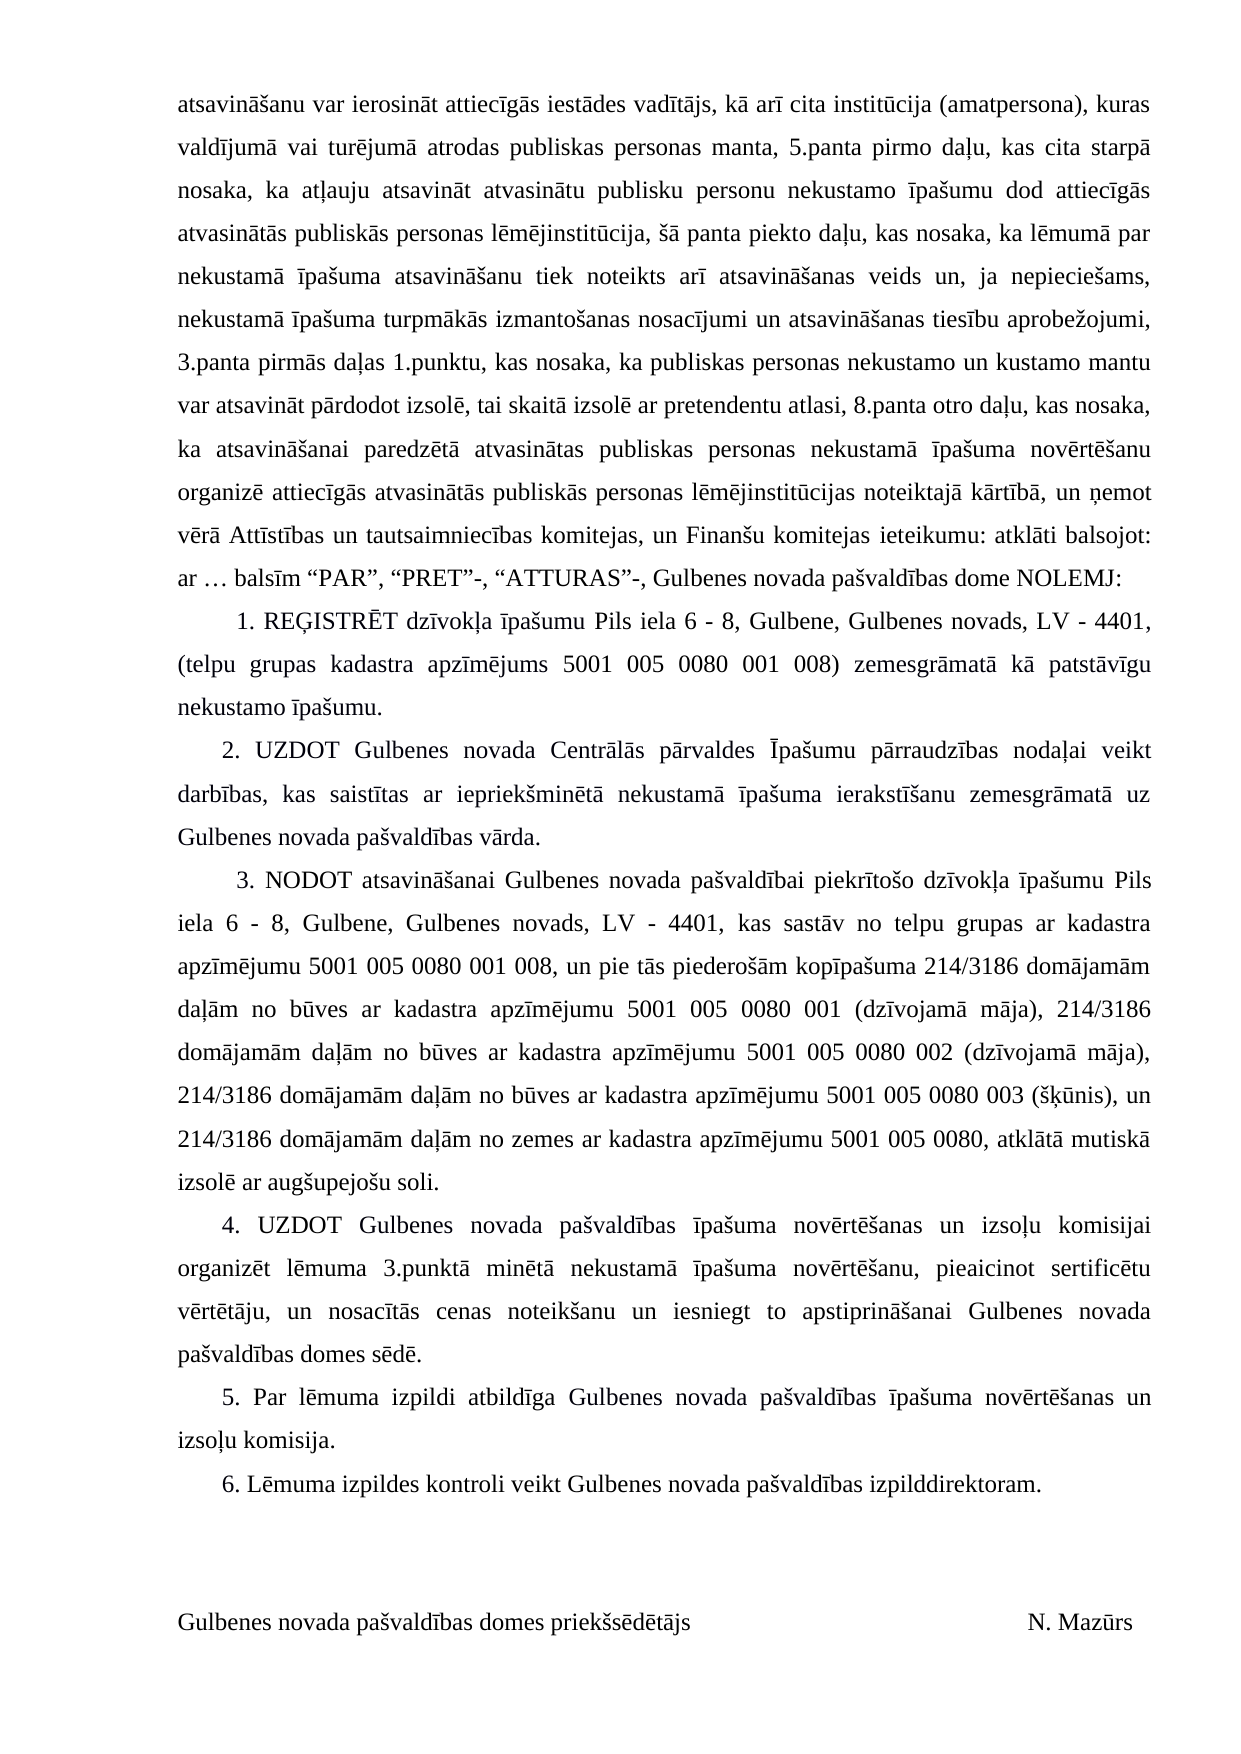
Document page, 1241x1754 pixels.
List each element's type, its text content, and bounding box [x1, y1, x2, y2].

text 5. Par lēmuma izpildi atbildīga Gulbenes novada pašvaldības īpašuma novērtēšanas un izsoļu komisija. [177, 1382, 1152, 1454]
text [177, 89, 1152, 592]
text 1. REĢISTRĒT dzīvokļa īpašumu Pils iela 6 - 8, Gulbene, Gulbenes novads, LV - 4401, (telpu grupas kadastra apzīmējums 5001 005 0080 001 008) zemesgrāmatā kā patstāvīgu nekustamo īpašumu. [177, 606, 1152, 721]
text 2. UZDOT Gulbenes novada Centrālās pārvaldes Īpašumu pārraudzības nodaļai veikt darbības, kas saistītas ar iepriekšminētā nekustamā īpašuma ierakstīšanu zemesgrāmatā uz Gulbenes novada pašvaldības vārda. [177, 736, 1152, 851]
text 6. Lēmuma izpildes kontroli veikt Gulbenes novada pašvaldības izpilddirektoram. [177, 1469, 1152, 1497]
text 4. UZDOT Gulbenes novada pašvaldības īpašuma novērtēšanas un izsoļu komisijai organizēt lēmuma 3.punktā minētā nekustamā īpašuma novērtēšanu, pieaicinot sertificētu vērtētāju, un nosacītās cenas noteikšanu un iesniegt to apstiprināšanai Gulbenes novada pašvaldības domes sēdē. [177, 1210, 1152, 1368]
text 3. NODOT atsavināšanai Gulbenes novada pašvaldībai piekrītošo dzīvokļa īpašumu Pils iela 6 - 8, Gulbene, Gulbenes novads, LV - 4401, kas sastāv no telpu grupas ar kadastra apzīmējumu 5001 005 0080 001 008, un pie tās piederošām kopīpašuma 214/3186 domājamām daļām no būves ar kadastra apzīmējumu 5001 005 0080 001 (dzīvojamā māja), 214/3186 domājamām daļām no būves ar kadastra apzīmējumu 5001 005 0080 002 (dzīvojamā māja), 214/3186 domājamām daļām no būves ar kadastra apzīmējumu 5001 005 0080 003 (šķūnis), un 214/3186 domājamām daļām no zemes ar kadastra apzīmējumu 5001 005 0080, atklātā mutiskā izsolē ar augšupejošu soli. [177, 865, 1152, 1196]
text Gulbenes novada pašvaldības domes priekšsēdētājs N. Mazūrs [177, 1607, 1152, 1636]
